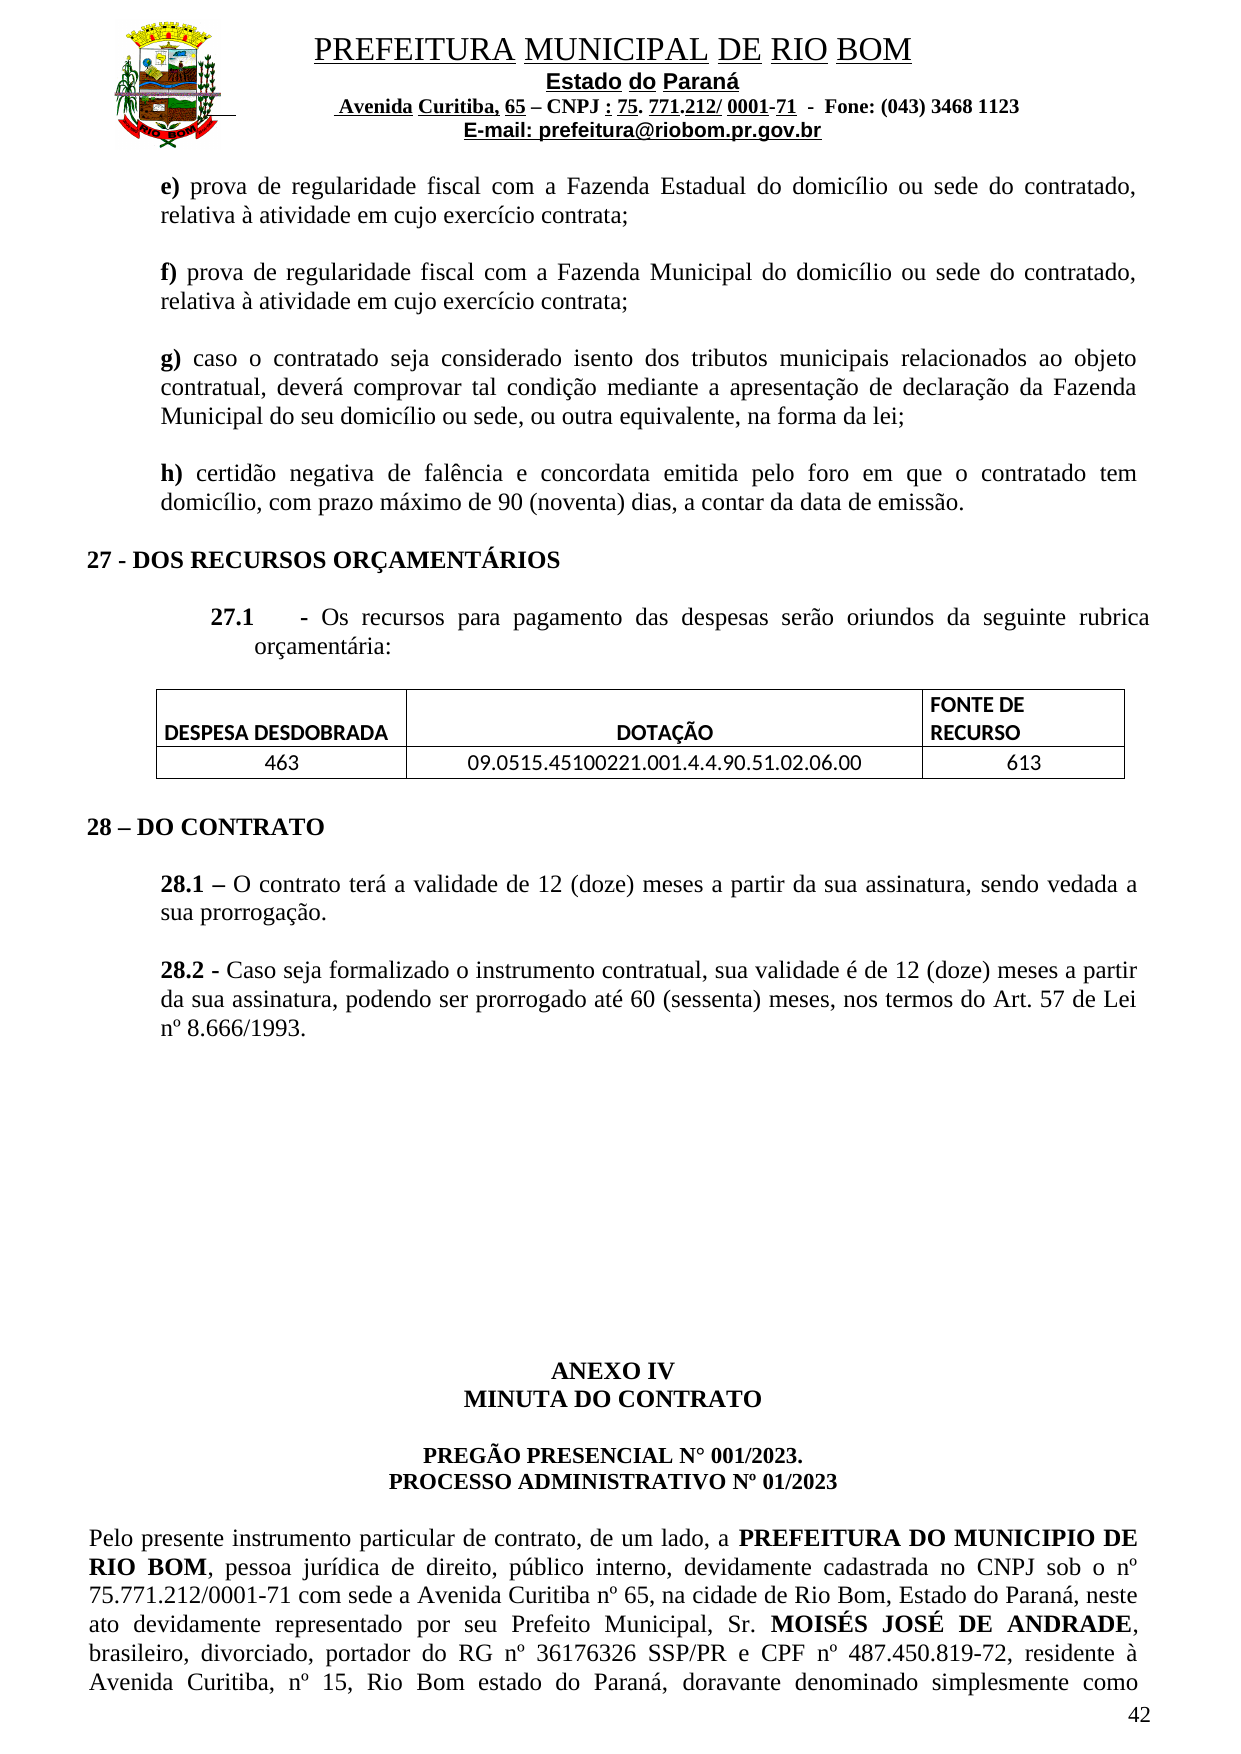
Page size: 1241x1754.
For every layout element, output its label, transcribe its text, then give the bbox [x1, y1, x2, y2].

list - Caso seja formalizado o instrumento contratual, sua validade é de 12 (doze) meses a partir da sua assinatura, podendo ser prorrogado até 60 (sessenta) meses, nos termos do Art. 57 de Lei nº 8.666/1993. [160, 955, 1138, 1041]
table_cell 613 [923, 747, 1124, 777]
text PREGÃO PRESENCIAL N° 001/2023. [75, 1442, 1151, 1468]
list – DO CONTRATO [87, 812, 1151, 841]
table_header FONTE DE RECURSO [923, 690, 1124, 746]
subtitle ANEXO IV MINUTA DO CONTRATO [463, 1356, 763, 1413]
text PROCESSO ADMINISTRATIVO Nº 01/2023 [75, 1468, 1151, 1495]
table_header DESPESA DESDOBRADA [157, 690, 406, 746]
picture [114, 19, 221, 150]
list certidão negativa de falência e concordata emitida pelo foro em que o contratado tem domicílio, com prazo máximo de 90 (noventa) dias, a contar da data de emissão. [160, 458, 1137, 516]
table_cell 09.0515.45100221.001.4.4.90.51.02.06.00 [407, 747, 922, 777]
list prova de regularidade fiscal com a Fazenda Estadual do domicílio ou sede do contratado, relativa à atividade em cujo exercício contrata; [160, 171, 1137, 228]
list prova de regularidade fiscal com a Fazenda Municipal do domicílio ou sede do contratado, relativa à atividade em cujo exercício contrata; [160, 257, 1137, 315]
list - Os recursos para pagamento das despesas serão oriundos da seguinte rubrica orçamentária: [210, 602, 1151, 660]
list caso o contratado seja considerado isento dos tributos municipais relacionados ao objeto contratual, deverá comprovar tal condição mediante a apresentação de declaração da Fazenda Municipal do seu domicílio ou sede, ou outra equivalente, na forma da lei; [160, 343, 1138, 430]
list – O contrato terá a validade de 12 (doze) meses a partir da sua assinatura, sendo vedada a sua prorrogação. [160, 869, 1137, 926]
table_cell 463 [157, 747, 406, 777]
table_header DOTAÇÃO [407, 690, 922, 746]
list - DOS RECURSOS ORÇAMENTÁRIOS [87, 545, 1151, 574]
